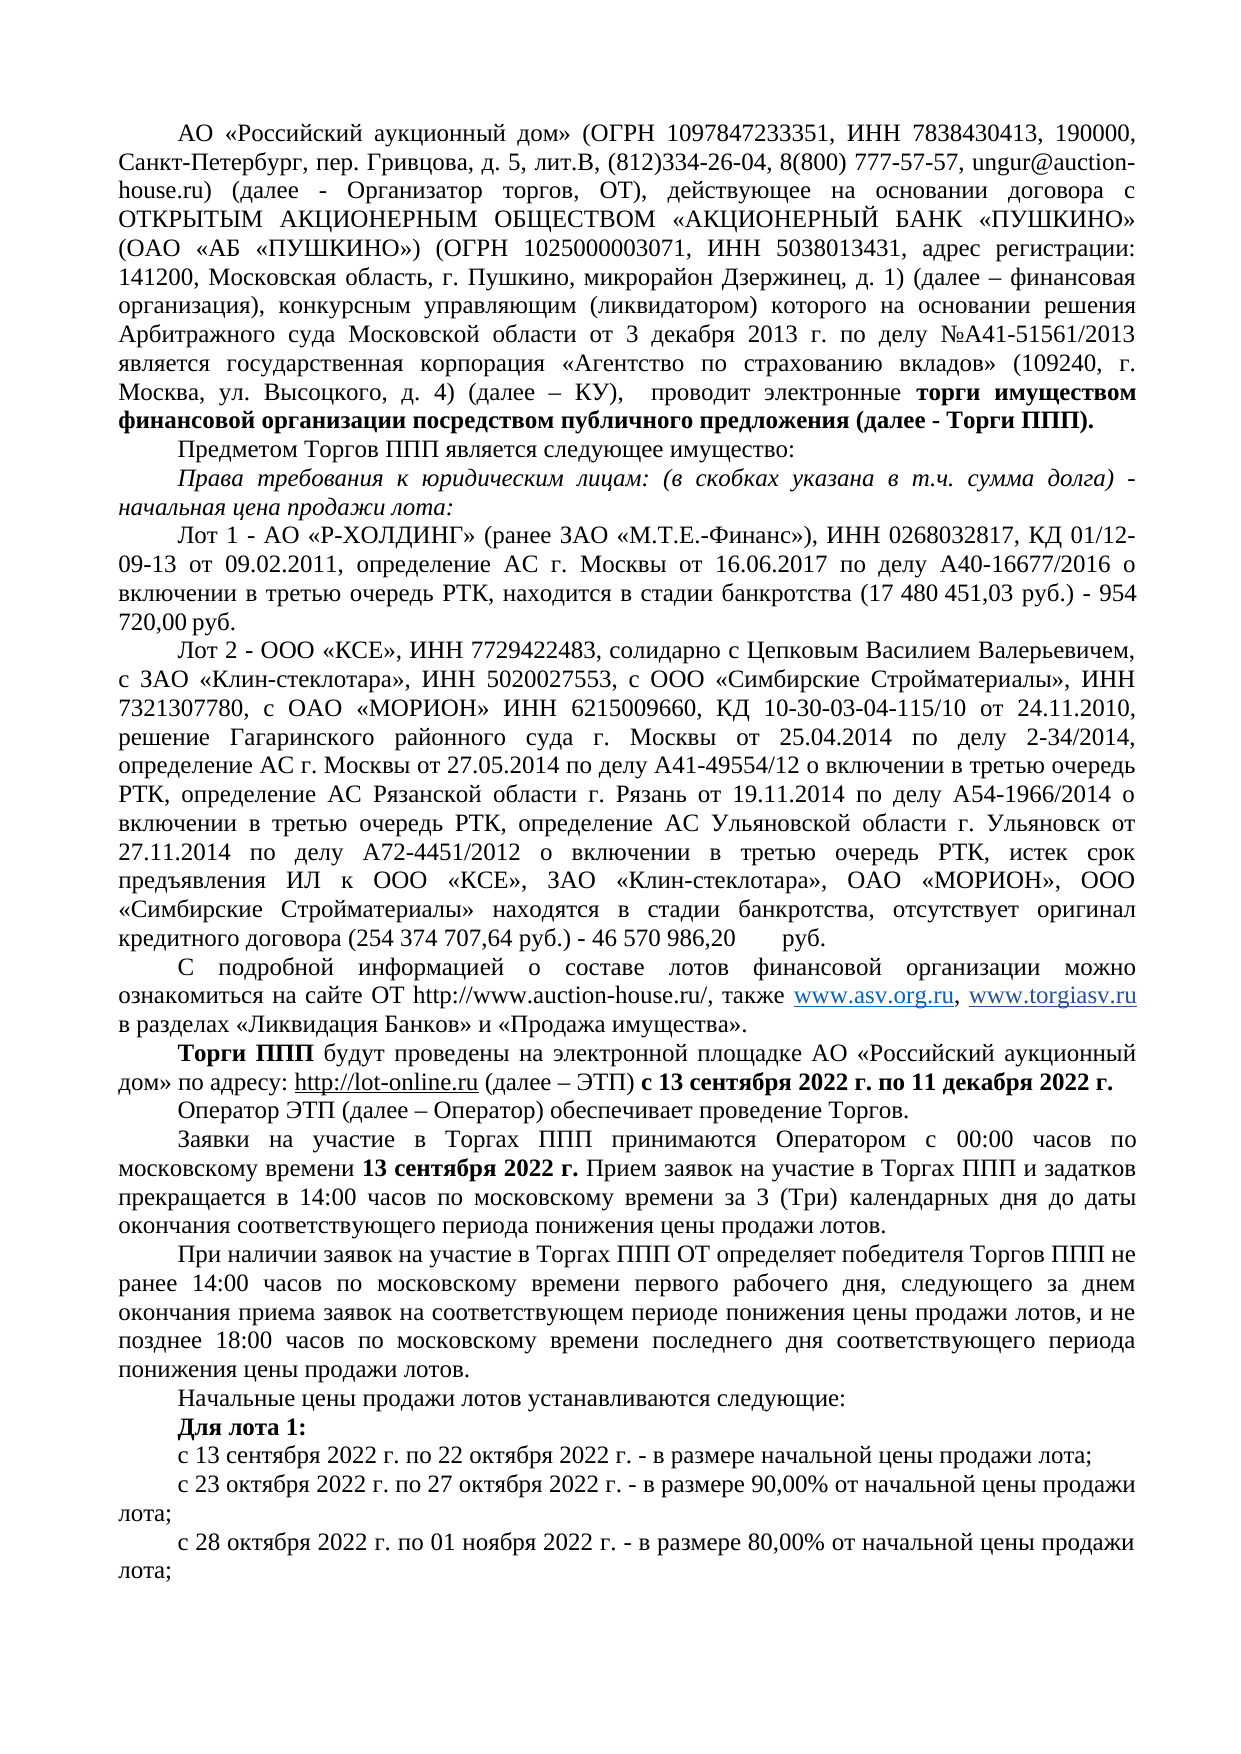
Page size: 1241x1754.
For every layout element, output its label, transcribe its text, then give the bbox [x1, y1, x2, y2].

text с 23 октября 2022 г. по 27 октября 2022 г. - в размере 90,00% от начальной цены продажи лота; [118, 1469, 1137, 1527]
text Лот 1 - АО «Р-ХОЛДИНГ» (ранее ЗАО «М.Т.Е.-Финанс»), ИНН 0268032817, КД 01/12-09-13 от 09.02.2011, определение АС г. Москвы от 16.06.2017 по делу А40-16677/2016 о включении в третью очередь РТК, находится в стадии банкротства (17 480 451,03 руб.) - 954 720,00 руб. [118, 521, 1137, 636]
text Начальные цены продажи лотов устанавливаются следующие: [118, 1383, 1137, 1412]
text Предметом Торгов ППП является следующее имущество: [118, 434, 1137, 463]
text С подробной информацией о составе лотов финансовой организации можно ознакомиться на сайте ОТ http://www.auction-house.ru/, также www.asv.org.ru, www.torgiasv.ru в разделах «Ликвидация Банков» и «Продажа имущества». [118, 952, 1137, 1038]
text Права требования к юридическим лицам: (в скобках указана в т.ч. сумма долга) - начальная цена продажи лота: [118, 463, 1137, 521]
text с 13 сентября 2022 г. по 22 октября 2022 г. - в размере начальной цены продажи лота; [118, 1441, 1137, 1469]
text Для лота 1: [118, 1412, 1137, 1441]
text Заявки на участие в Торгах ППП принимаются Оператором с 00:00 часов по московскому времени 13 сентября 2022 г. Прием заявок на участие в Торгах ППП и задатков прекращается в 14:00 часов по московскому времени за 3 (Три) календарных дня до даты окончания соответствующего периода понижения цены продажи лотов. [118, 1124, 1137, 1239]
text Оператор ЭТП (далее – Оператор) обеспечивает проведение Торгов. [118, 1096, 1137, 1124]
text Торги ППП будут проведены на электронной площадке АО «Российский аукционный дом» по адресу: http://lot-online.ru (далее – ЭТП) с 13 сентября 2022 г. по 11 декабря 2022 г. [118, 1038, 1137, 1096]
text с 28 октября 2022 г. по 01 ноября 2022 г. - в размере 80,00% от начальной цены продажи лота; [118, 1527, 1137, 1584]
text Лот 2 - ООО «КСЕ», ИНН 7729422483, солидарно с Цепковым Василием Валерьевичем, с ЗАО «Клин-стеклотара», ИНН 5020027553, с ООО «Симбирские Стройматериалы», ИНН 7321307780, с ОАО «МОРИОН» ИНН 6215009660, КД 10-30-03-04-115/10 от 24.11.2010, решение Гагаринского районного суда г. Москвы от 25.04.2014 по делу 2-34/2014, определение АС г. Москвы от 27.05.2014 по делу А41-49554/12 о включении в третью очередь РТК, определение АС Рязанской области г. Рязань от 19.11.2014 по делу А54-1966/2014 о включении в третью очередь РТК, определение АС Ульяновской области г. Ульяновск от 27.11.2014 по делу А72-4451/2012 о включении в третью очередь РТК, истек срок предъявления ИЛ к ООО «КСЕ», ЗАО «Клин-стеклотара», ОАО «МОРИОН», ООО «Симбирские Стройматериалы» находятся в стадии банкротства, отсутствует оригинал кредитного договора (254 374 707,64 руб.) - 46 570 986,20 руб. [118, 636, 1137, 952]
text При наличии заявок на участие в Торгах ППП ОТ определяет победителя Торгов ППП не ранее 14:00 часов по московскому времени первого рабочего дня, следующего за днем окончания приема заявок на соответствующем периоде понижения цены продажи лотов, и не позднее 18:00 часов по московскому времени последнего дня соответствующего периода понижения цены продажи лотов. [118, 1239, 1137, 1383]
text АО «Российский аукционный дом» (ОГРН 1097847233351, ИНН 7838430413, 190000, Санкт-Петербург, пер. Гривцова, д. 5, лит.В, (812)334-26-04, 8(800) 777-57-57, ungur@auction-house.ru) (далее - Организатор торгов, ОТ), действующее на основании договора с ОТКРЫТЫМ АКЦИОНЕРНЫМ ОБЩЕСТВОМ «АКЦИОНЕРНЫЙ БАНК «ПУШКИНО» (ОАО «АБ «ПУШКИНО») (ОГРН 1025000003071, ИНН 5038013431, адрес регистрации: 141200, Московская область, г. Пушкино, микрорайон Дзержинец, д. 1) (далее – финансовая организация), конкурсным управляющим (ликвидатором) которого на основании решения Арбитражного суда Московской области от 3 декабря 2013 г. по делу №А41-51561/2013 является государственная корпорация «Агентство по страхованию вкладов» (109240, г. Москва, ул. Высоцкого, д. 4) (далее – КУ), проводит электронные торги имуществом финансовой организации посредством публичного предложения (далее - Торги ППП). [118, 118, 1137, 434]
